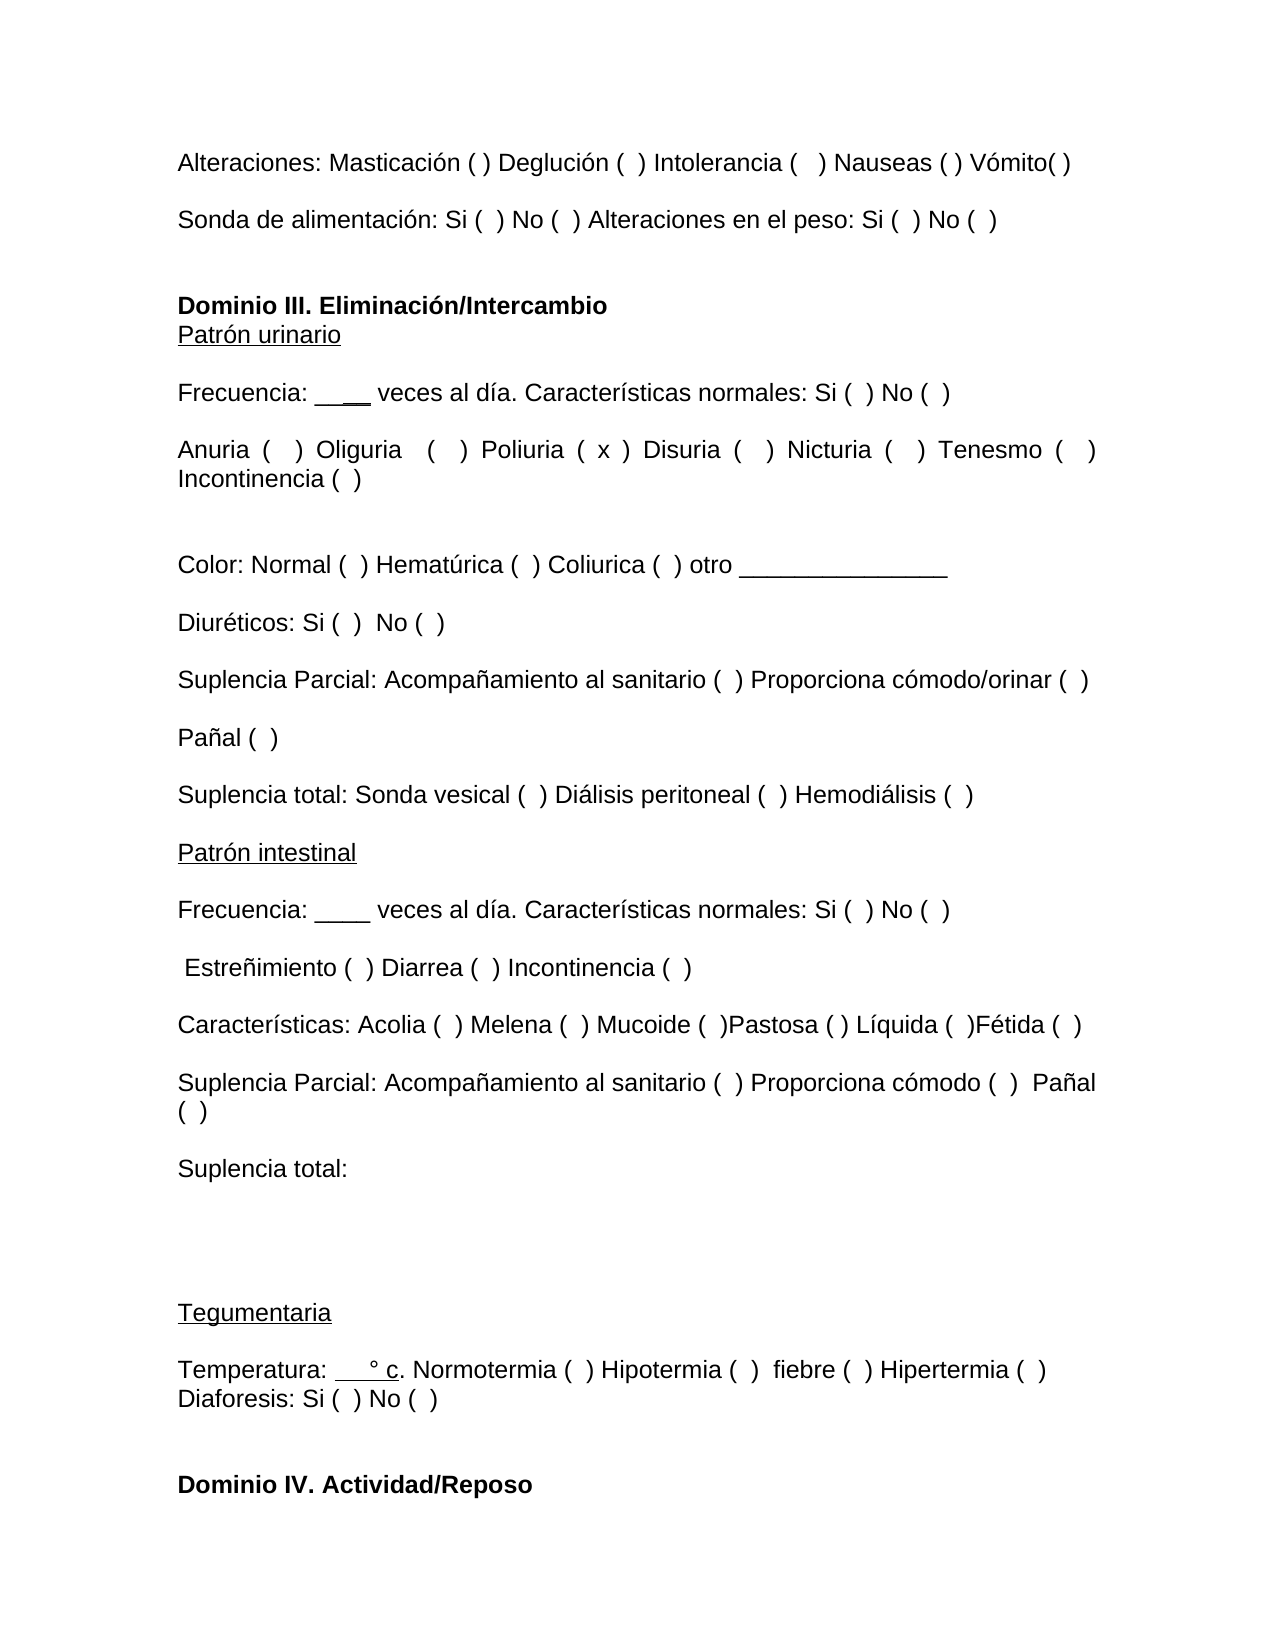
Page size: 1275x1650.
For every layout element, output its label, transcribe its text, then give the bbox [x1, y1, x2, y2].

text Sonda de alimentación: Si ( ) No ( ) Alteraciones en el peso: Si ( ) No ( ) [177, 205, 1098, 234]
text Frecuencia: ____ veces al día. Características normales: Si ( ) No ( ) [177, 895, 1098, 924]
text Anuria ( ) Oliguria ( ) Poliuria ( x ) Disuria ( ) Nicturia ( ) Tenesmo ( ) Incontinencia ( ) [177, 435, 1098, 493]
text Suplencia Parcial: Acompañamiento al sanitario ( ) Proporciona cómodo ( ) Pañal ( ) [177, 1068, 1098, 1125]
text Temperatura: ° c. Normotermia ( ) Hipotermia ( ) fiebre ( ) Hipertermia ( ) [177, 1355, 1098, 1384]
text Patrón urinario [177, 320, 1098, 349]
text Color: Normal ( ) Hematúrica ( ) Coliurica ( ) otro _______________ [177, 550, 1098, 579]
text Frecuencia: ____ veces al día. Características normales: Si ( ) No ( ) [177, 378, 1098, 406]
text Estreñimiento ( ) Diarrea ( ) Incontinencia ( ) [177, 953, 1098, 981]
text Características: Acolia ( ) Melena ( ) Mucoide ( )Pastosa ( ) Líquida ( )Fétida ( ) [177, 1010, 1098, 1039]
text Suplencia total: [177, 1154, 1098, 1183]
text Pañal ( ) [177, 723, 1098, 751]
text Diaforesis: Si ( ) No ( ) [177, 1384, 1098, 1413]
text Alteraciones: Masticación ( ) Deglución ( ) Intolerancia ( ) Nauseas ( ) Vómito( ) [177, 148, 1098, 176]
text Dominio III. Eliminación/Intercambio [177, 291, 1098, 320]
text Suplencia Parcial: Acompañamiento al sanitario ( ) Proporciona cómodo/orinar ( ) [177, 665, 1098, 694]
text Tegumentaria [177, 1298, 1098, 1326]
text Suplencia total: Sonda vesical ( ) Diálisis peritoneal ( ) Hemodiálisis ( ) [177, 780, 1098, 809]
text Diuréticos: Si ( ) No ( ) [177, 608, 1098, 636]
text Patrón intestinal [177, 838, 1098, 866]
text Dominio IV. Actividad/Reposo [177, 1470, 1098, 1499]
